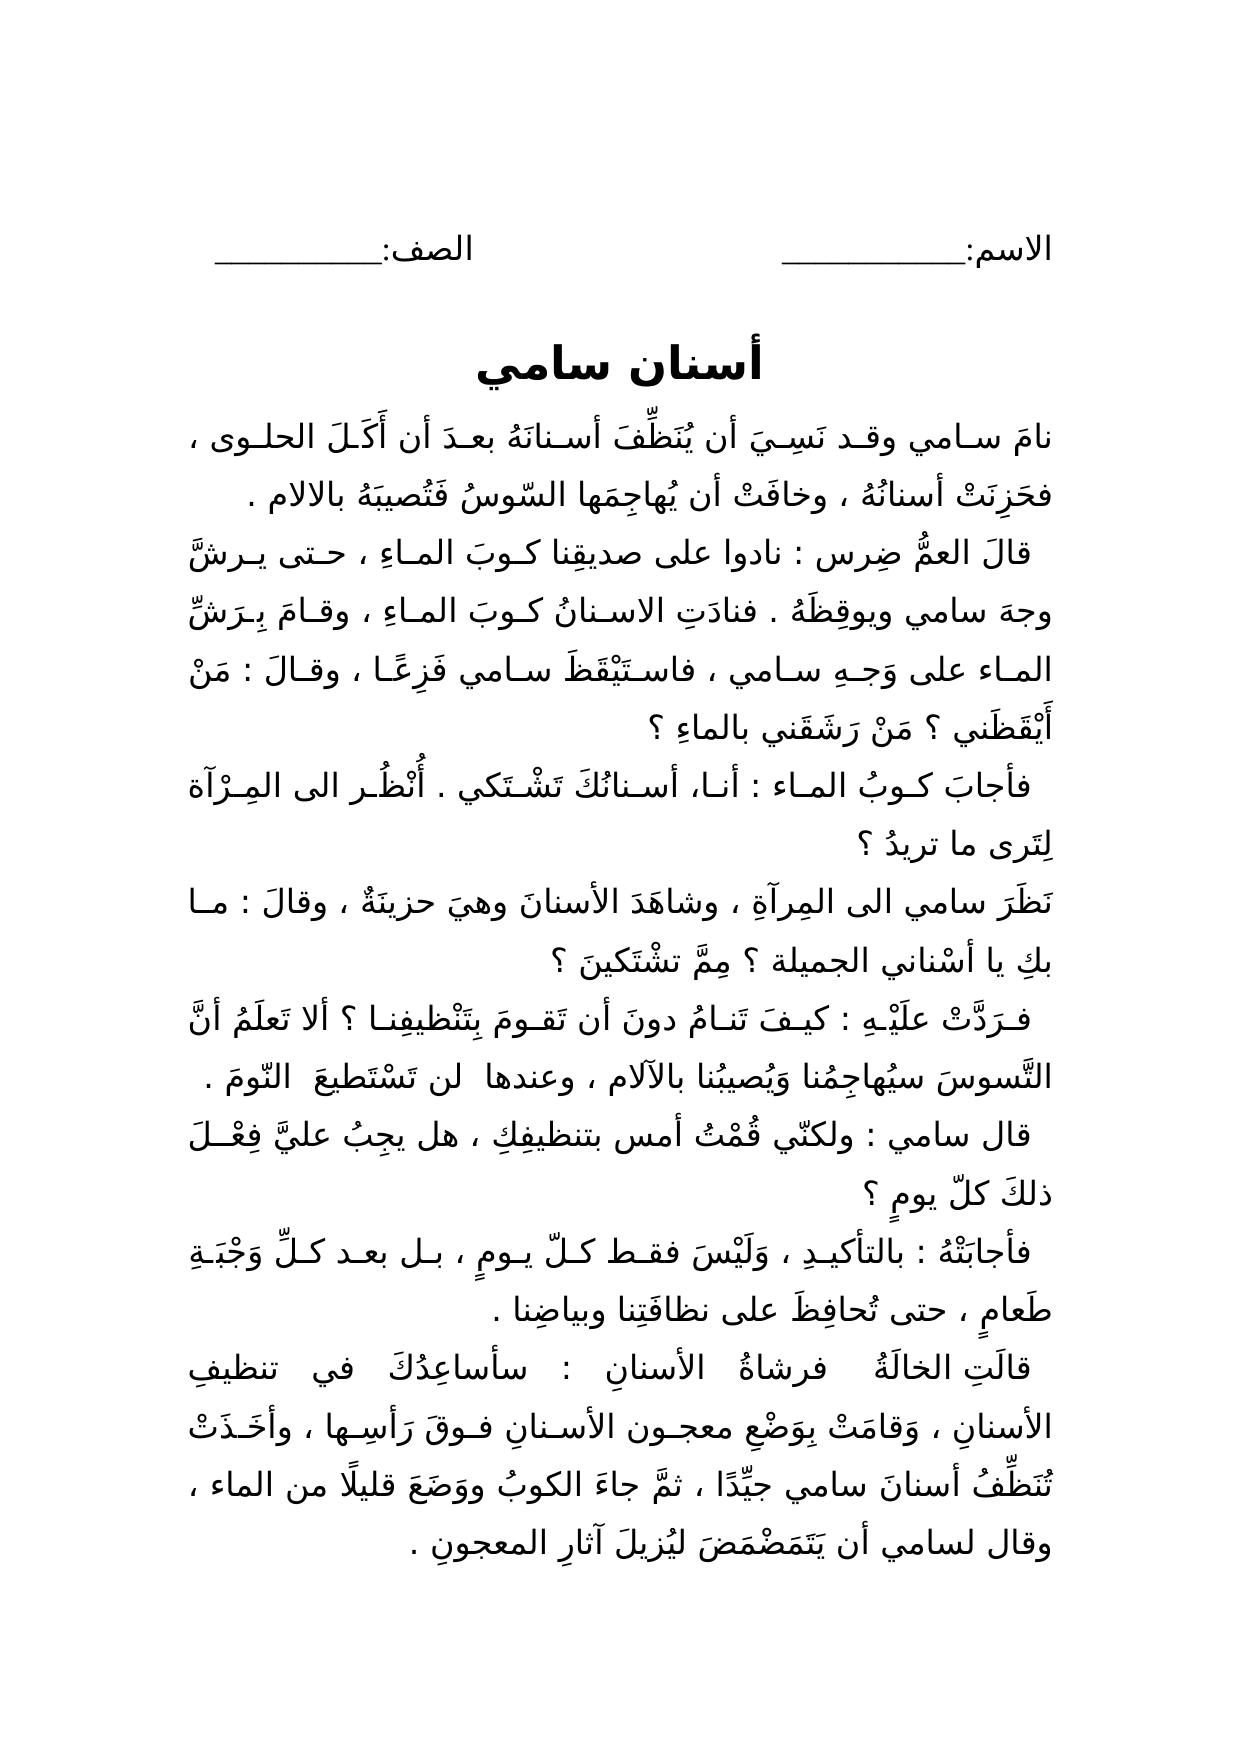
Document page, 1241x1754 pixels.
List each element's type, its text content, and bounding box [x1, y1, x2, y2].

text فأجابَ كوبُ الماء : أنا، أسنانُكَ تَشْتَكي . أُنْظُر الى المِرْآة لِتَرى ما تريدُ ؟ [187, 767, 1053, 864]
text فأجابَتْهُ : بالتأكيدِ ، وَلَيْسَ فقط كلّ يومٍ ، بل بعد كلِّ وَجْبَةِ طَعامٍ ، حتى تُحافِظَ على نظافَتِنا وبياضِنا . [187, 1232, 1053, 1329]
text قالَتِ الخالَةُ فرشاةُ الأسنانِ : سأساعِدُكَ في تنظيفِ الأسنانِ ، وَقامَتْ بِوَضْعِ معجون الأسنانِ فوقَ رَأسِها ، وأخَذَتْ تُنَظِّفُ أسنانَ سامي جيِّدًا ، ثمَّ جاءَ الكوبُ ووَضَعَ قليلًا من الماء ، وقال لسامي أن يَتَمَضْمَضَ ليُزيلَ آثارِ المعجونِ . [187, 1349, 1053, 1562]
text أسنان سامي [187, 337, 1053, 391]
text الاسم:___________ الصف:__________ [187, 229, 1053, 267]
text فرَدَّتْ علَيْهِ : كيفَ تَنامُ دونَ أن تَقومَ بِتَنْظيفِنا ؟ ألا تَعلَمُ أنَّ التَّسوسَ سيُهاجِمُنا وَيُصيبُنا بالآلام ، وعندها لن تَسْتَطيعَ النّومَ . [187, 999, 1053, 1097]
text قال سامي : ولكنّي قُمْتُ أمس بتنظيفِكِ ، هل يجِبُ عليَّ فِعْلَ ذلكَ كلّ يومٍ ؟ [187, 1116, 1053, 1213]
text نَظَرَ سامي الى المِرآةِ ، وشاهَدَ الأسنانَ وهيَ حزينَةٌ ، وقالَ : ما بكِ يا أسْناني الجميلة ؟ مِمَّ تشْتَكينَ ؟ [187, 883, 1053, 980]
text نامَ سامي وقد نَسِيَ أن يُنَظِّفَ أسنانَهُ بعدَ أن أَكَلَ الحلوى ، فحَزِنَتْ أسنانُهُ ، وخافَتْ أن يُهاجِمَها السّوسُ فَتُصيبَهُ بالالام . [187, 417, 1053, 514]
text قالَ العمُّ ضِرس : نادوا على صديقِنا كوبَ الماءِ ، حتى يرشَّ وجهَ سامي ويوقِظَهُ . فنادَتِ الاسنانُ كوبَ الماءِ ، وقامَ بِرَشِّ الماء على وَجهِ سامي ، فاستَيْقَظَ سامي فَزِعًا ، وقالَ : مَنْ أَيْقَظَني ؟ مَنْ رَشَقَني بالماءِ ؟ [187, 534, 1053, 747]
